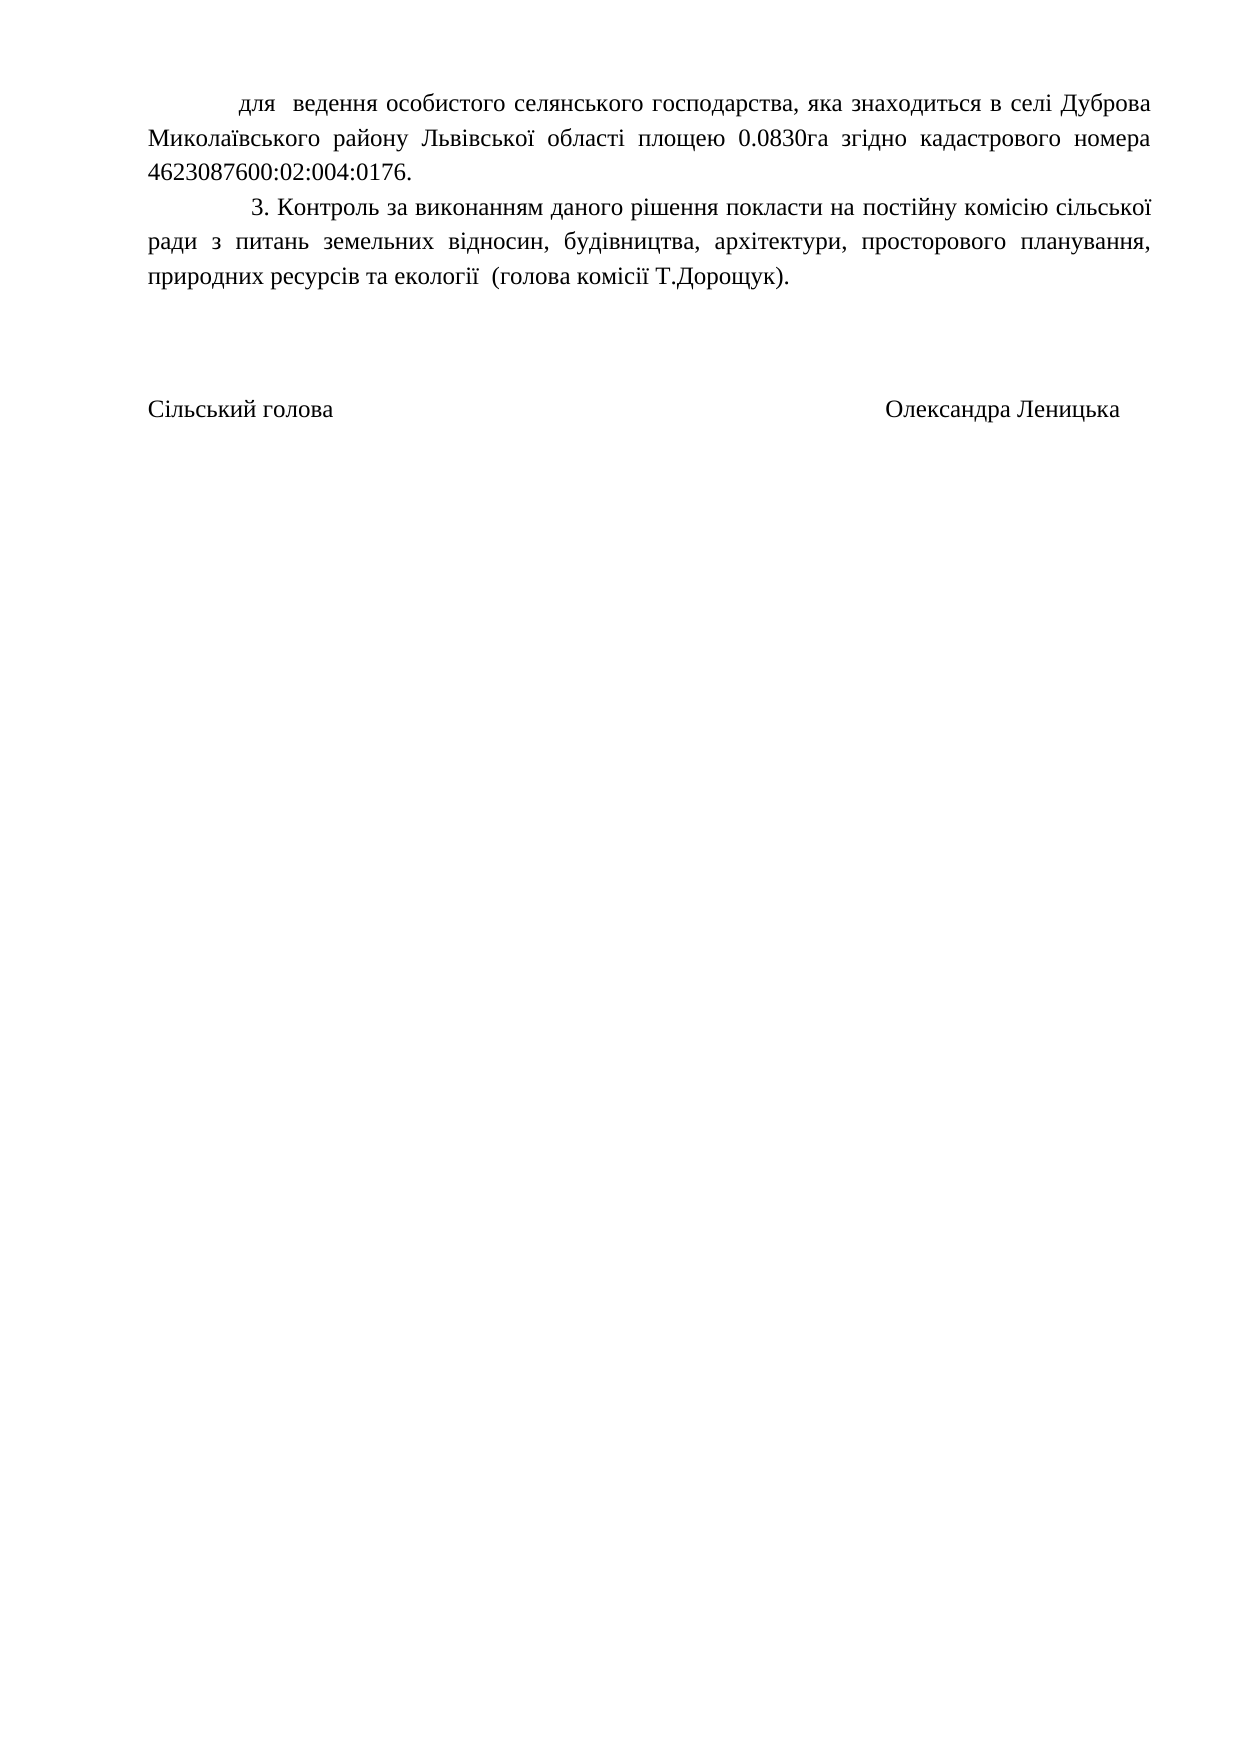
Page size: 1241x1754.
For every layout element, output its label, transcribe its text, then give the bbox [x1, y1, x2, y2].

text Сільський голова Олександра Леницька [148, 394, 1152, 423]
text 3. Контроль за виконанням даного рішення покласти на постійну комісію сільської ради з питань земельних відносин, будівництва, архітектури, просторового планування, природних ресурсів та екології (голова комісії Т.Дорощук). [148, 192, 1152, 290]
